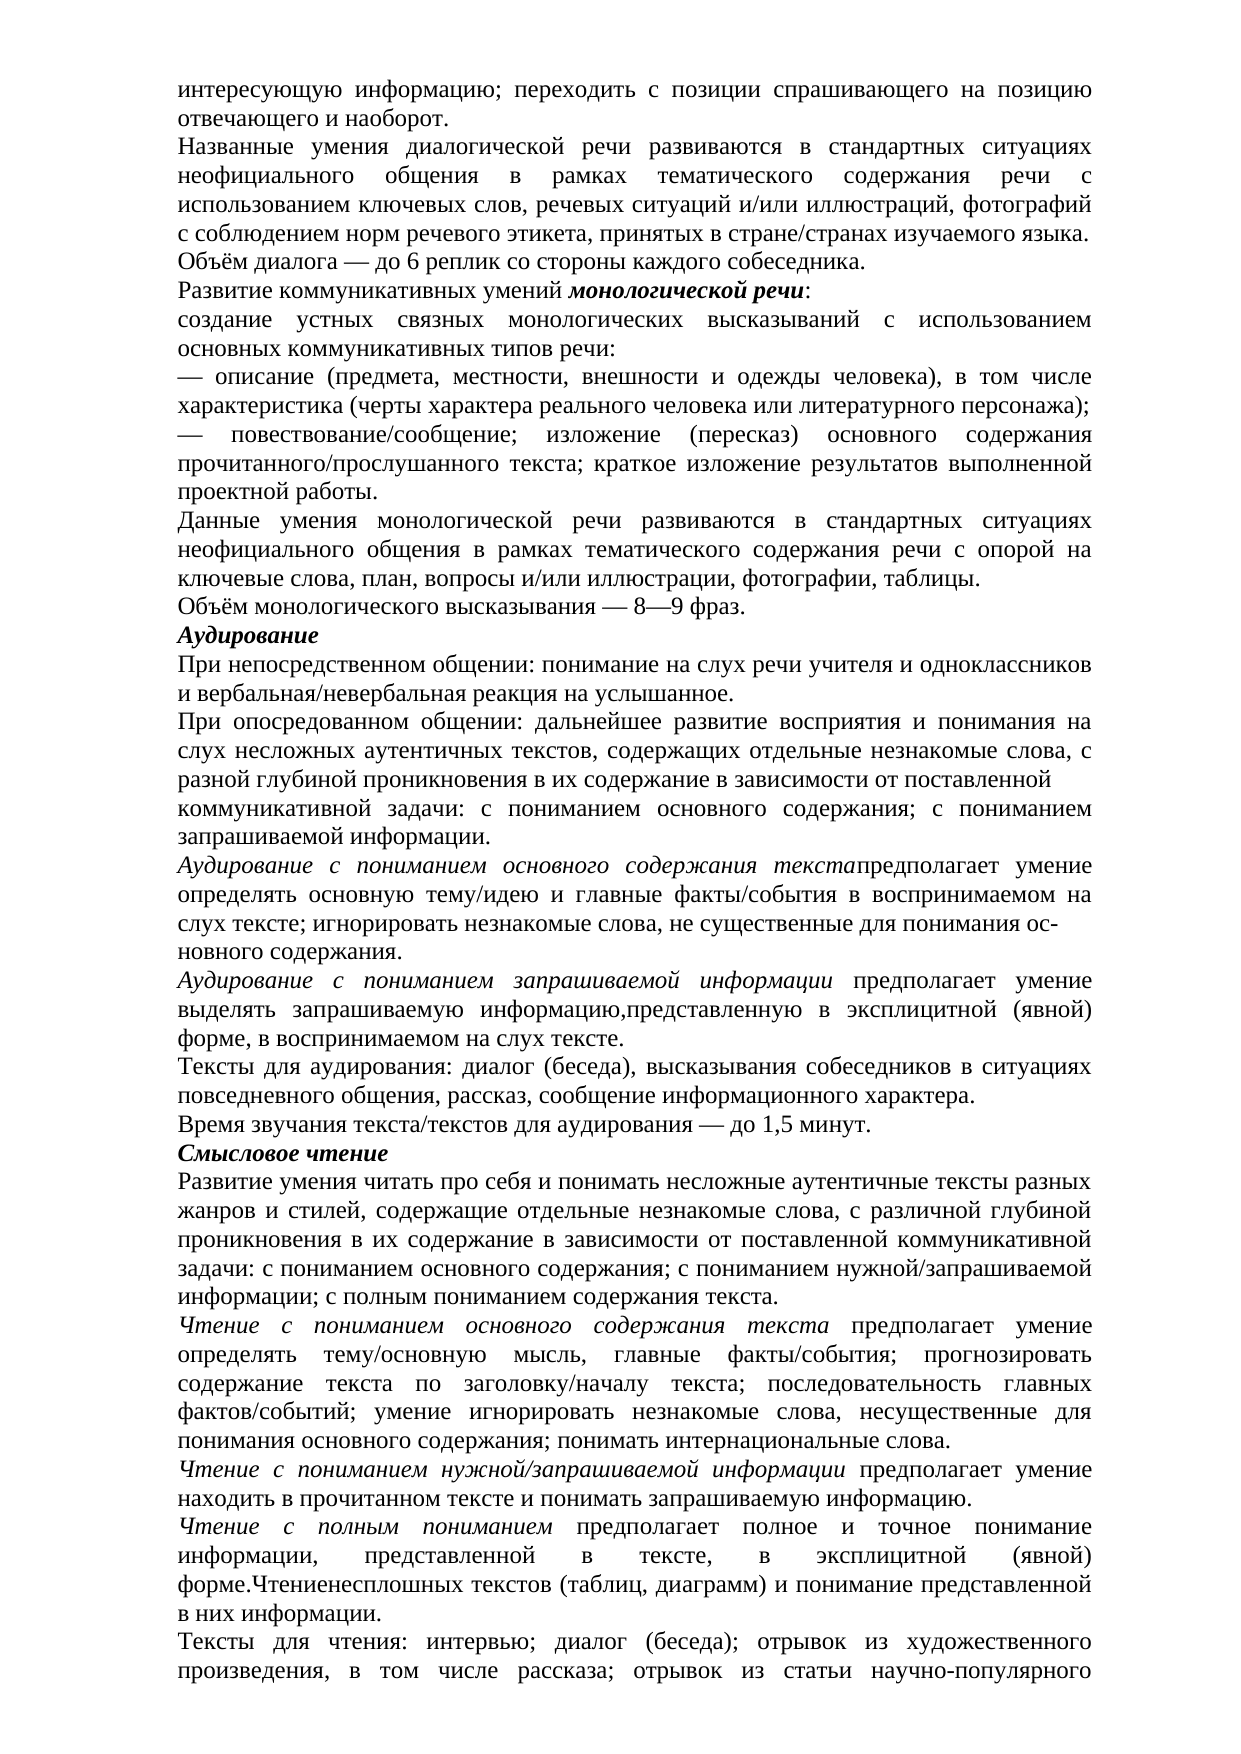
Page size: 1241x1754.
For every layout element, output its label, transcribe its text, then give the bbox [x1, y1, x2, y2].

text Чтение с пониманием нужной/запрашиваемой информации предполагает умение находить в прочитанном тексте и понимать запрашиваемую информацию. [177, 1454, 1093, 1511]
text Данные умения монологической речи развиваются в стандартных ситуациях неофициального общения в рамках тематического содержания речи с опорой на ключевые слова, план, вопросы и/или иллюстрации, фотографии, таблицы. [177, 505, 1093, 591]
text Объём диалога — до 6 реплик со стороны каждого собеседника. [177, 246, 1093, 275]
text Развитие умения читать про себя и понимать несложные аутентичные тексты разных жанров и стилей, содержащие отдельные незнакомые слова, с различной глубиной проникновения в их содержание в зависимости от поставленной коммуникативной задачи: с пониманием основного содержания; с пониманием нужной/запрашиваемой информации; с полным пониманием содержания текста. [177, 1166, 1093, 1310]
text Названные умения диалогической речи развиваются в стандартных ситуациях неофициального общения в рамках тематического содержания речи с использованием ключевых слов, речевых ситуаций и/или иллюстраций, фотографий с соблюдением норм речевого этикета, принятых в стране/странах изучаемого языка. [177, 131, 1093, 246]
text Развитие коммуникативных умений монологической речи: [177, 275, 1093, 304]
text Аудирование с пониманием основного содержания текстапредполагает умение определять основную тему/идею и главные факты/события в воспринимаемом на слух тексте; игнорировать незнакомые слова, не существенные для понимания ос- [177, 850, 1093, 936]
text При непосредственном общении: понимание на слух речи учителя и одноклассников и вербальная/невербальная реакция на услышанное. [177, 649, 1093, 706]
text создание устных связных монологических высказываний с использованием основных коммуникативных типов речи: [177, 304, 1093, 361]
text При опосредованном общении: дальнейшее развитие восприятия и понимания на слух несложных аутентичных текстов, содержащих отдельные незнакомые слова, с разной глубиной проникновения в их содержание в зависимости от поставленной [177, 706, 1093, 793]
text новного содержания. [177, 936, 1093, 965]
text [177, 1626, 1093, 1684]
text Чтение с пониманием основного содержания текста предполагает умение определять тему/основную мысль, главные факты/события; прогнозировать содержание текста по заголовку/началу текста; последовательность главных фактов/событий; умение игнорировать незнакомые слова, несущественные для понимания основного содержания; понимать интернациональные слова. [177, 1310, 1093, 1454]
text Время звучания текста/текстов для аудирования — до 1,5 минут. [177, 1109, 1093, 1138]
text Чтение с полным пониманием предполагает полное и точное понимание информации, представленной в тексте, в эксплицитной (явной) форме.Чтениенесплошных текстов (таблиц, диаграмм) и понимание представленной в них информации. [177, 1511, 1093, 1626]
text — повествование/сообщение; изложение (пересказ) основного содержания прочитанного/прослушанного текста; краткое изложение результатов выполненной проектной работы. [177, 419, 1093, 505]
text Тексты для аудирования: диалог (беседа), высказывания собеседников в ситуациях повседневного общения, рассказ, сообщение информационного характера. [177, 1051, 1093, 1109]
text Аудирование [177, 620, 1093, 649]
text Объём монологического высказывания — 8—9 фраз. [177, 591, 1093, 620]
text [177, 74, 1093, 131]
text Аудирование с пониманием запрашиваемой информации предполагает умение выделять запрашиваемую информацию,представленную в эксплицитной (явной) форме, в воспринимаемом на слух тексте. [177, 965, 1093, 1051]
text Смысловое чтение [177, 1138, 1093, 1166]
text коммуникативной задачи: с пониманием основного содержания; с пониманием запрашиваемой информации. [177, 793, 1093, 850]
text — описание (предмета, местности, внешности и одежды человека), в том числе характеристика (черты характера реального человека или литературного персонажа); [177, 361, 1093, 419]
